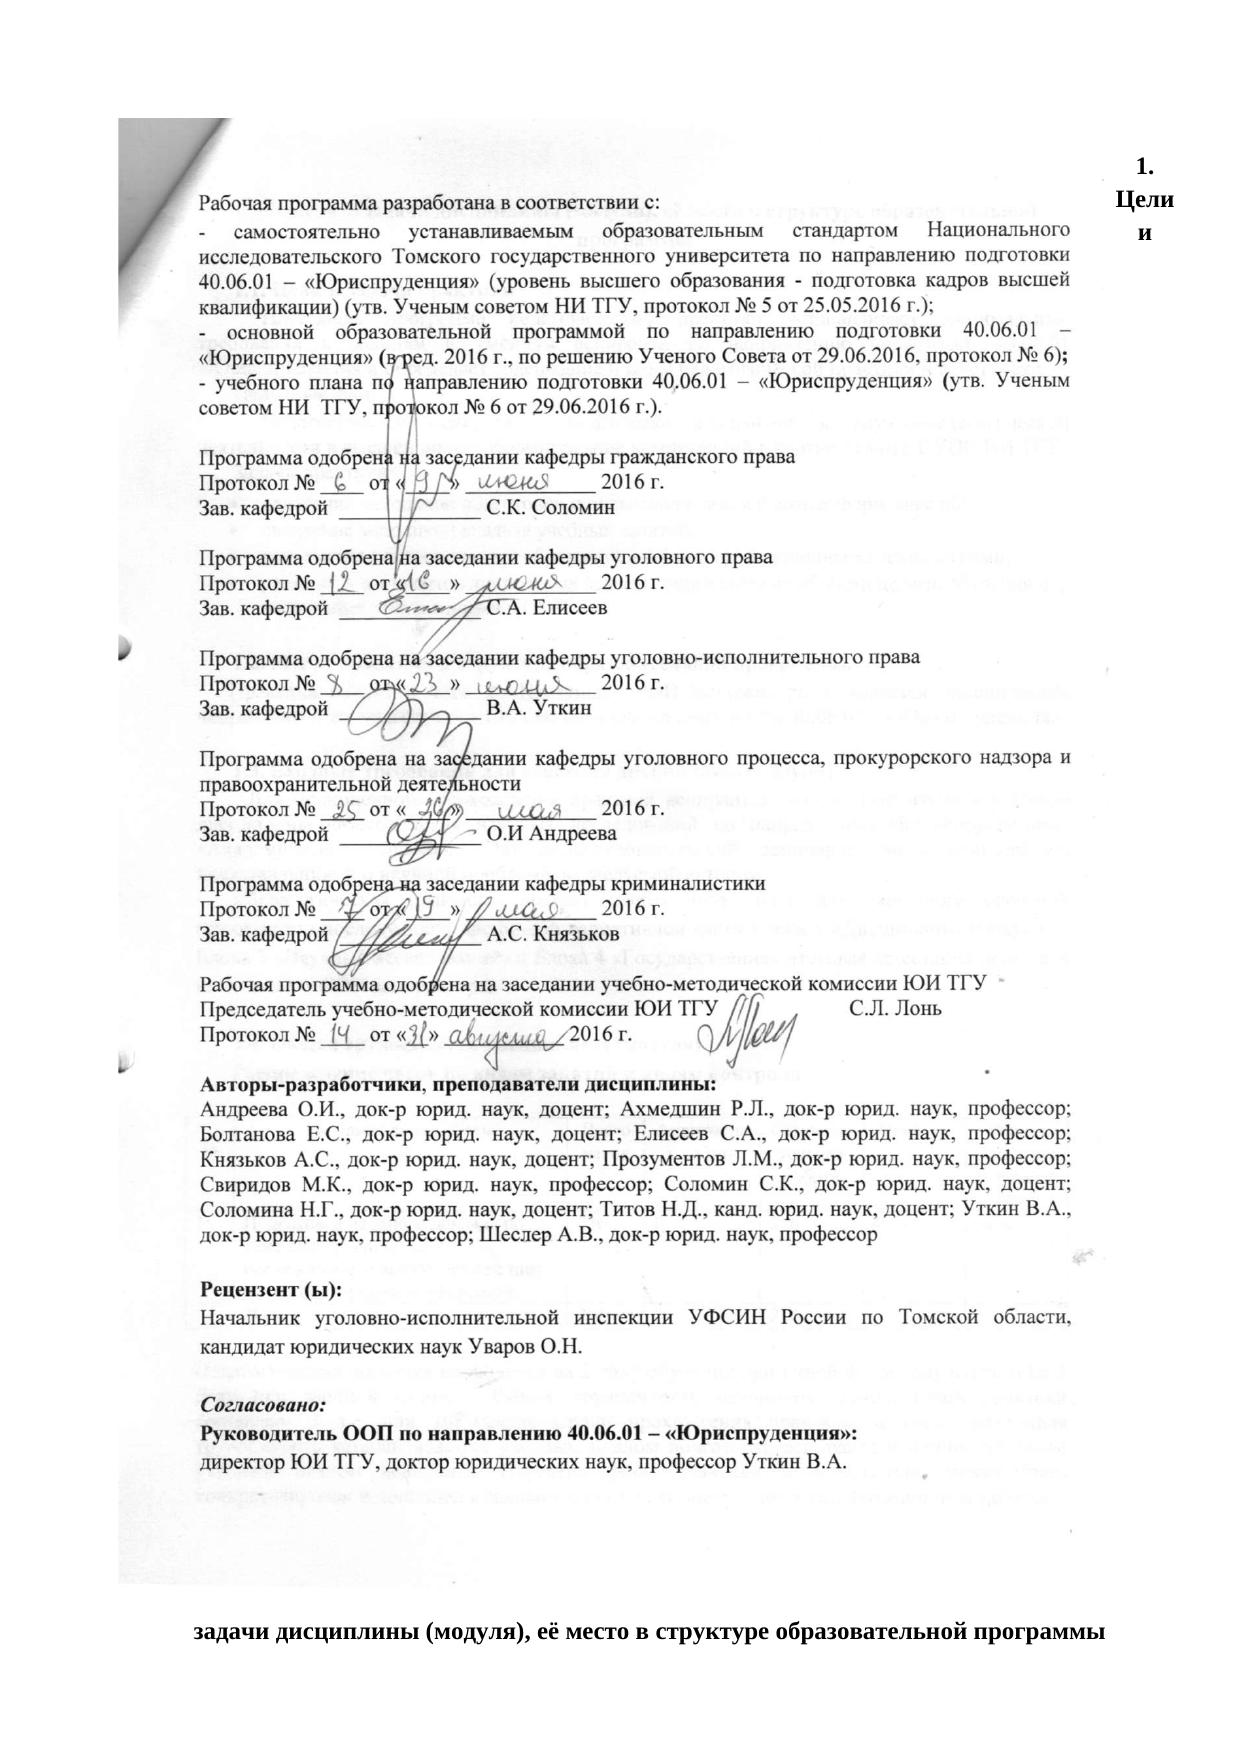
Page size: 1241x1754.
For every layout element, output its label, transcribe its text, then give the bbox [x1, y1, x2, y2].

picture [118, 118, 1109, 1591]
